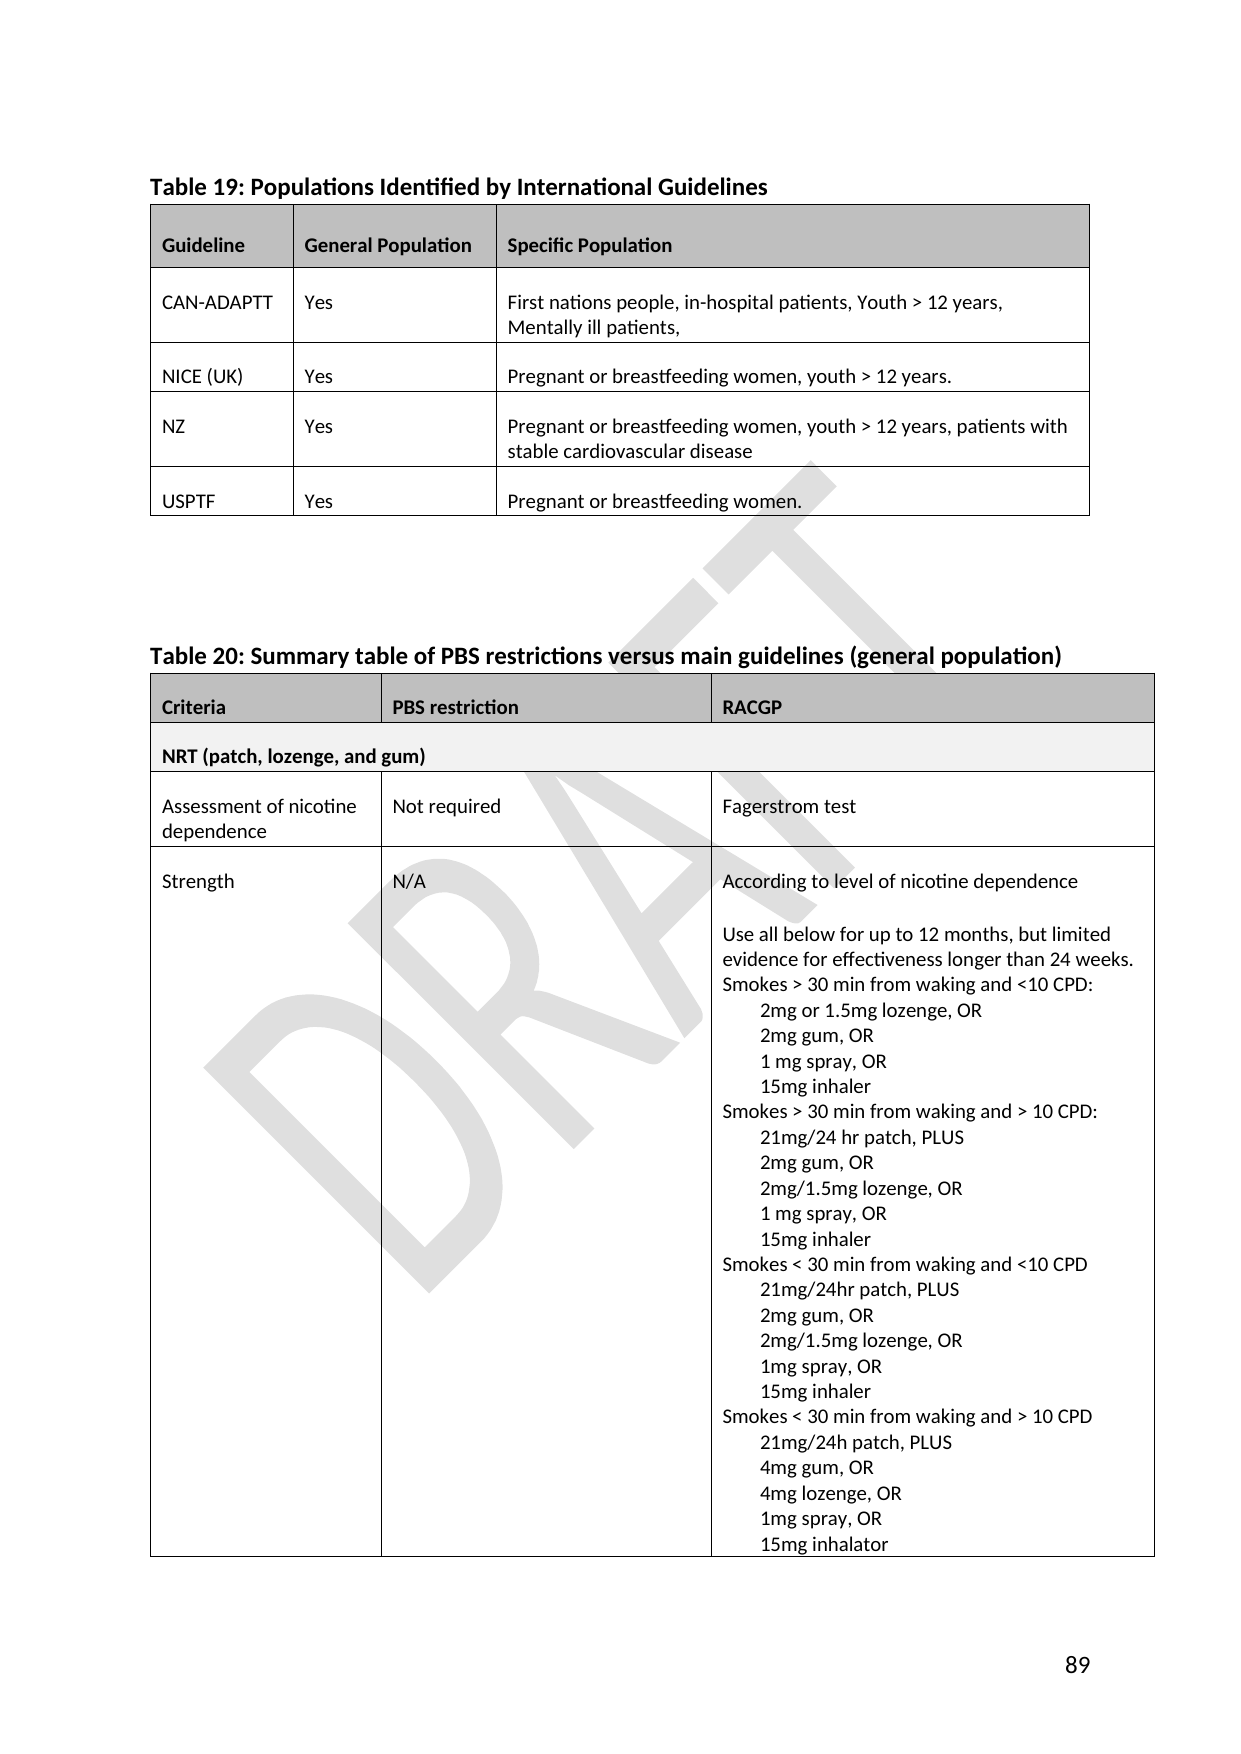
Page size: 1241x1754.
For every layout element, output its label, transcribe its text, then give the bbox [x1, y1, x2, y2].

table_cell NICE (UK) [151, 343, 293, 391]
table_header RACGP [712, 674, 1154, 722]
table_header General Population [294, 205, 496, 267]
table_cell Yes [294, 467, 496, 515]
table_cell Not required [382, 772, 711, 846]
table_cell Yes [294, 392, 496, 466]
table_cell CAN-ADAPTT [151, 268, 293, 342]
table_cell Assessment of nicotine dependence [151, 772, 381, 846]
table_cell According to level of nicotine dependence Use all below for up to 12 months, but limited evidence for effectiveness longer than 24 weeks. Smokes > 30 min from waking and <10 CPD: 2mg or 1.5mg lozenge, OR 2mg gum, OR 1 mg spray, OR 15mg inhaler Smokes > 30 min from waking and > 10 CPD: 21mg/24 hr patch, PLUS 2mg gum, OR 2mg/1.5mg lozenge, OR 1 mg spray, OR 15mg inhaler Smokes < 30 min from waking and <10 CPD 21mg/24hr patch, PLUS 2mg gum, OR 2mg/1.5mg lozenge, OR 1mg spray, OR 15mg inhaler Smokes < 30 min from waking and > 10 CPD 21mg/24h patch, PLUS 4mg gum, OR 4mg lozenge, OR 1mg spray, OR 15mg inhalator [712, 847, 1154, 1556]
table_cell USPTF [151, 467, 293, 515]
table_cell First nations people, in-hospital patients, Youth > 12 years, Mentally ill patients, [497, 268, 1089, 342]
table_cell NRT (patch, lozenge, and gum) [151, 723, 1154, 771]
text Table 19: Populations Identified by International Guidelines [150, 171, 1090, 201]
table_cell Yes [294, 343, 496, 391]
table_cell Pregnant or breastfeeding women, youth > 12 years, patients with stable cardiovascular disease [497, 392, 1089, 466]
table_header Criteria [151, 674, 381, 722]
text Table 20: Summary table of PBS restrictions versus main guidelines (general population) [150, 640, 1090, 670]
table_cell N/A [382, 847, 711, 1556]
table_cell NZ [151, 392, 293, 466]
table_header PBS restriction [382, 674, 711, 722]
table_cell Yes [294, 268, 496, 342]
table_cell Strength [151, 847, 381, 1556]
table_cell Pregnant or breastfeeding women. [497, 467, 1089, 515]
table_cell Pregnant or breastfeeding women, youth > 12 years. [497, 343, 1089, 391]
table_cell Fagerstrom test [712, 772, 1154, 846]
table_header Specific Population [497, 205, 1089, 267]
table_header Guideline [151, 205, 293, 267]
